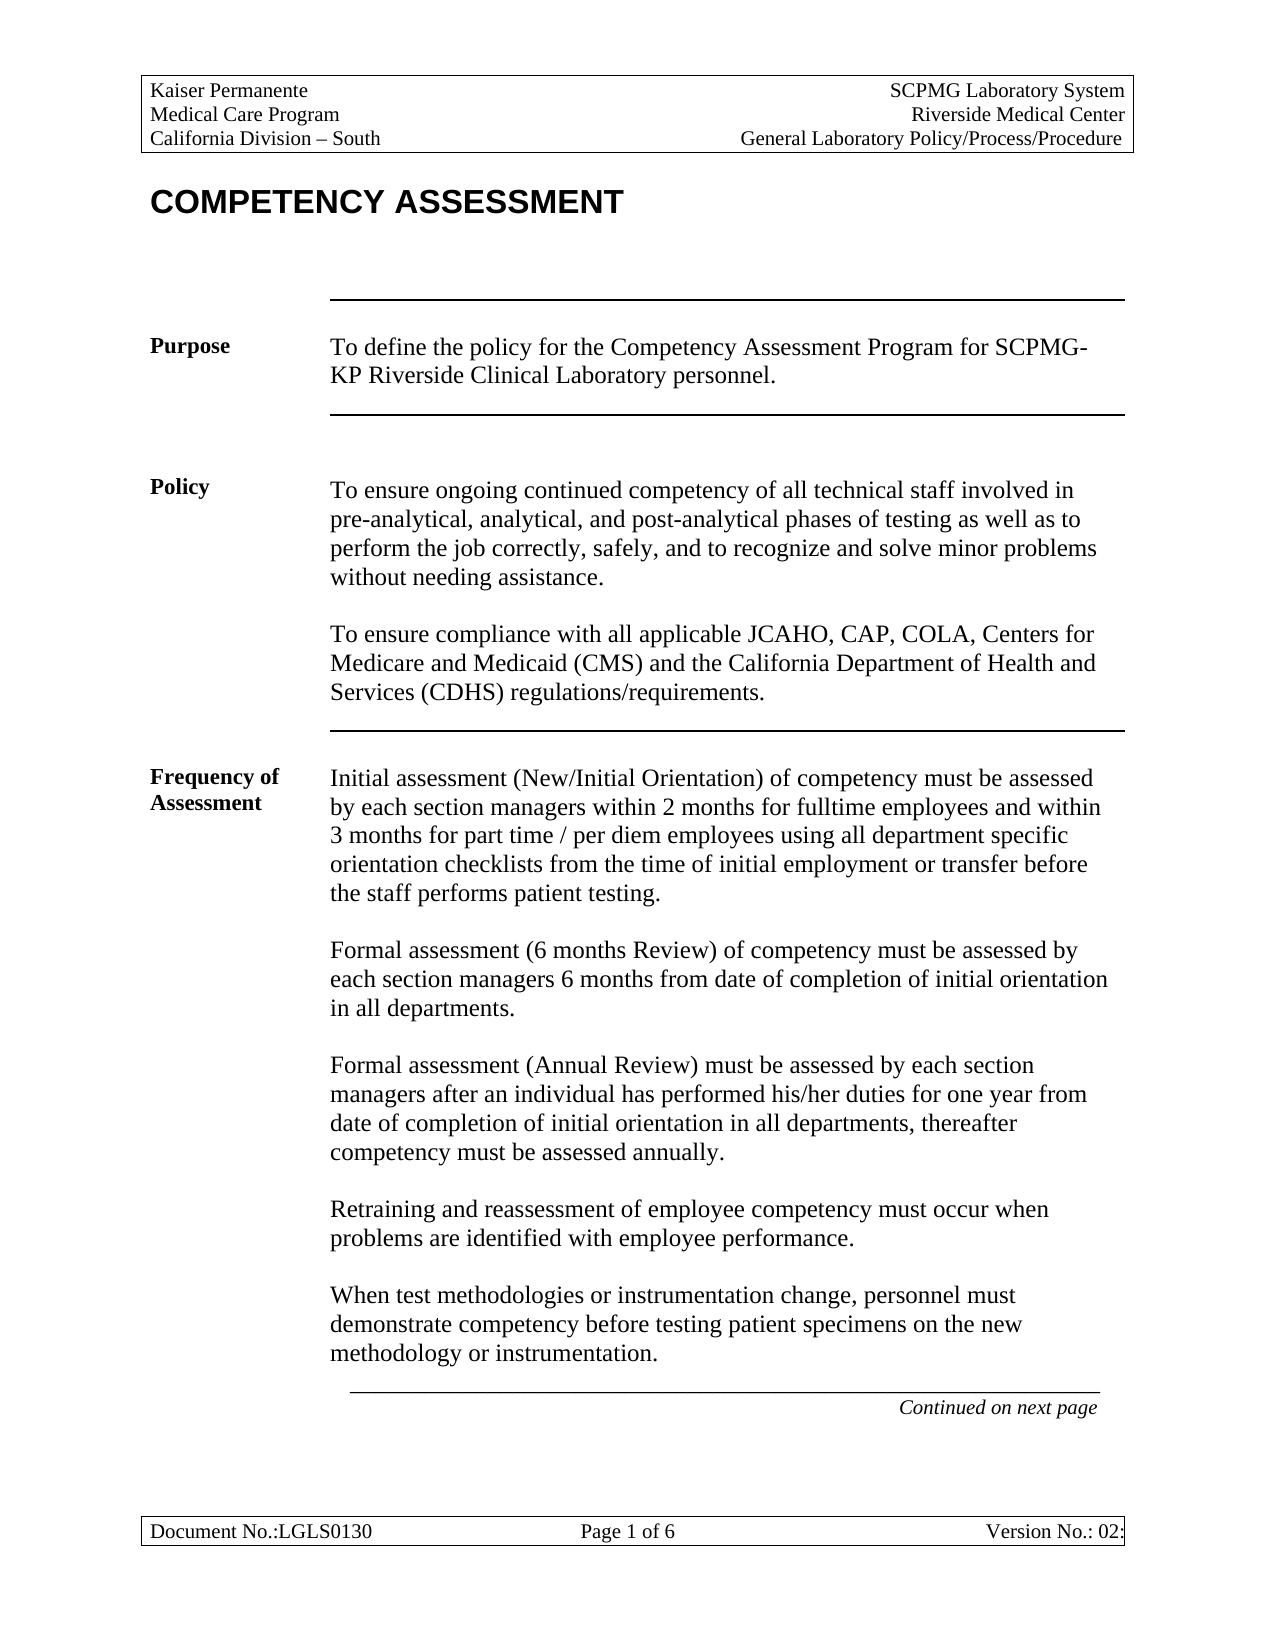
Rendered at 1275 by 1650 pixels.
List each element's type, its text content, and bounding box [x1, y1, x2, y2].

table_header Policy [139, 447, 319, 705]
text ____________________________________________________________ [150, 1367, 1125, 1395]
text Continued on next page [300, 1395, 1125, 1419]
subtitle COMPETENCY ASSESSMENT [150, 182, 1125, 221]
table_header To ensure ongoing continued competency of all technical staff involved in pre-analytical, analytical, and post-analytical phases of testing as well as to perform the job correctly, safely, and to recognize and solve minor problems without needing assistance. To ensure compliance with all applicable JCAHO, CAP, COLA, Centers for Medicare and Medicaid (CMS) and the California Department of Health and Services (CDHS) regulations/requirements. [319, 447, 1125, 705]
table_header To define the policy for the Competency Assessment Program for SCPMG-KP Riverside Clinical Laboratory personnel. [319, 332, 1125, 389]
table_header Purpose [139, 332, 319, 389]
table_header Frequency of Assessment [139, 763, 319, 1367]
table_header Initial assessment (New/Initial Orientation) of competency must be assessed by each section managers within 2 months for fulltime employees and within 3 months for part time / per diem employees using all department specific orientation checklists from the time of initial employment or transfer before the staff performs patient testing. Formal assessment (6 months Review) of competency must be assessed by each section managers 6 months from date of completion of initial orientation in all departments. Formal assessment (Annual Review) must be assessed by each section managers after an individual has performed his/her duties for one year from date of completion of initial orientation in all departments, thereafter competency must be assessed annually. Retraining and reassessment of employee competency must occur when problems are identified with employee performance. When test methodologies or instrumentation change, personnel must demonstrate competency before testing patient specimens on the new methodology or instrumentation. [319, 763, 1125, 1367]
